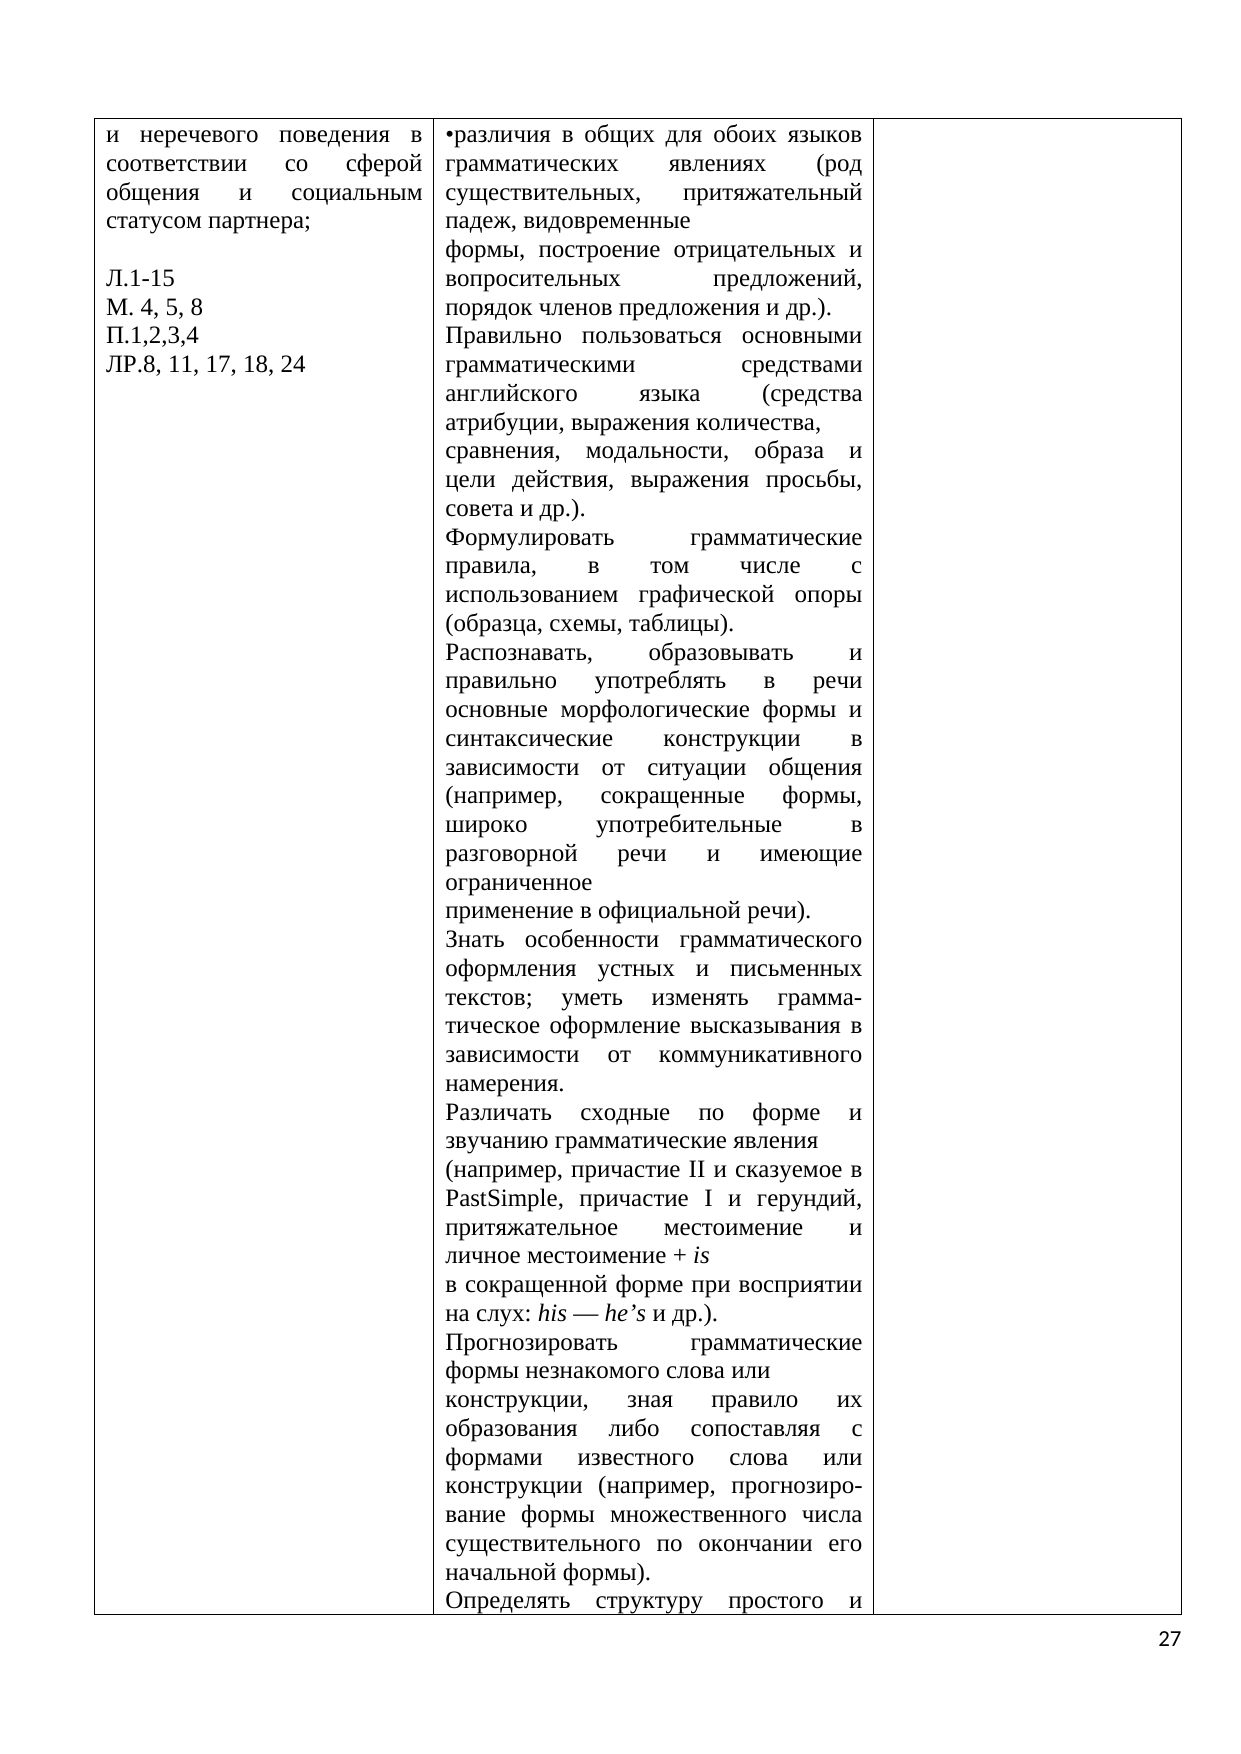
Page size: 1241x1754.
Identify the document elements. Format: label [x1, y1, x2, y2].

table_cell [434, 119, 873, 1614]
table_cell [874, 119, 1181, 1614]
table_cell [95, 119, 433, 1614]
